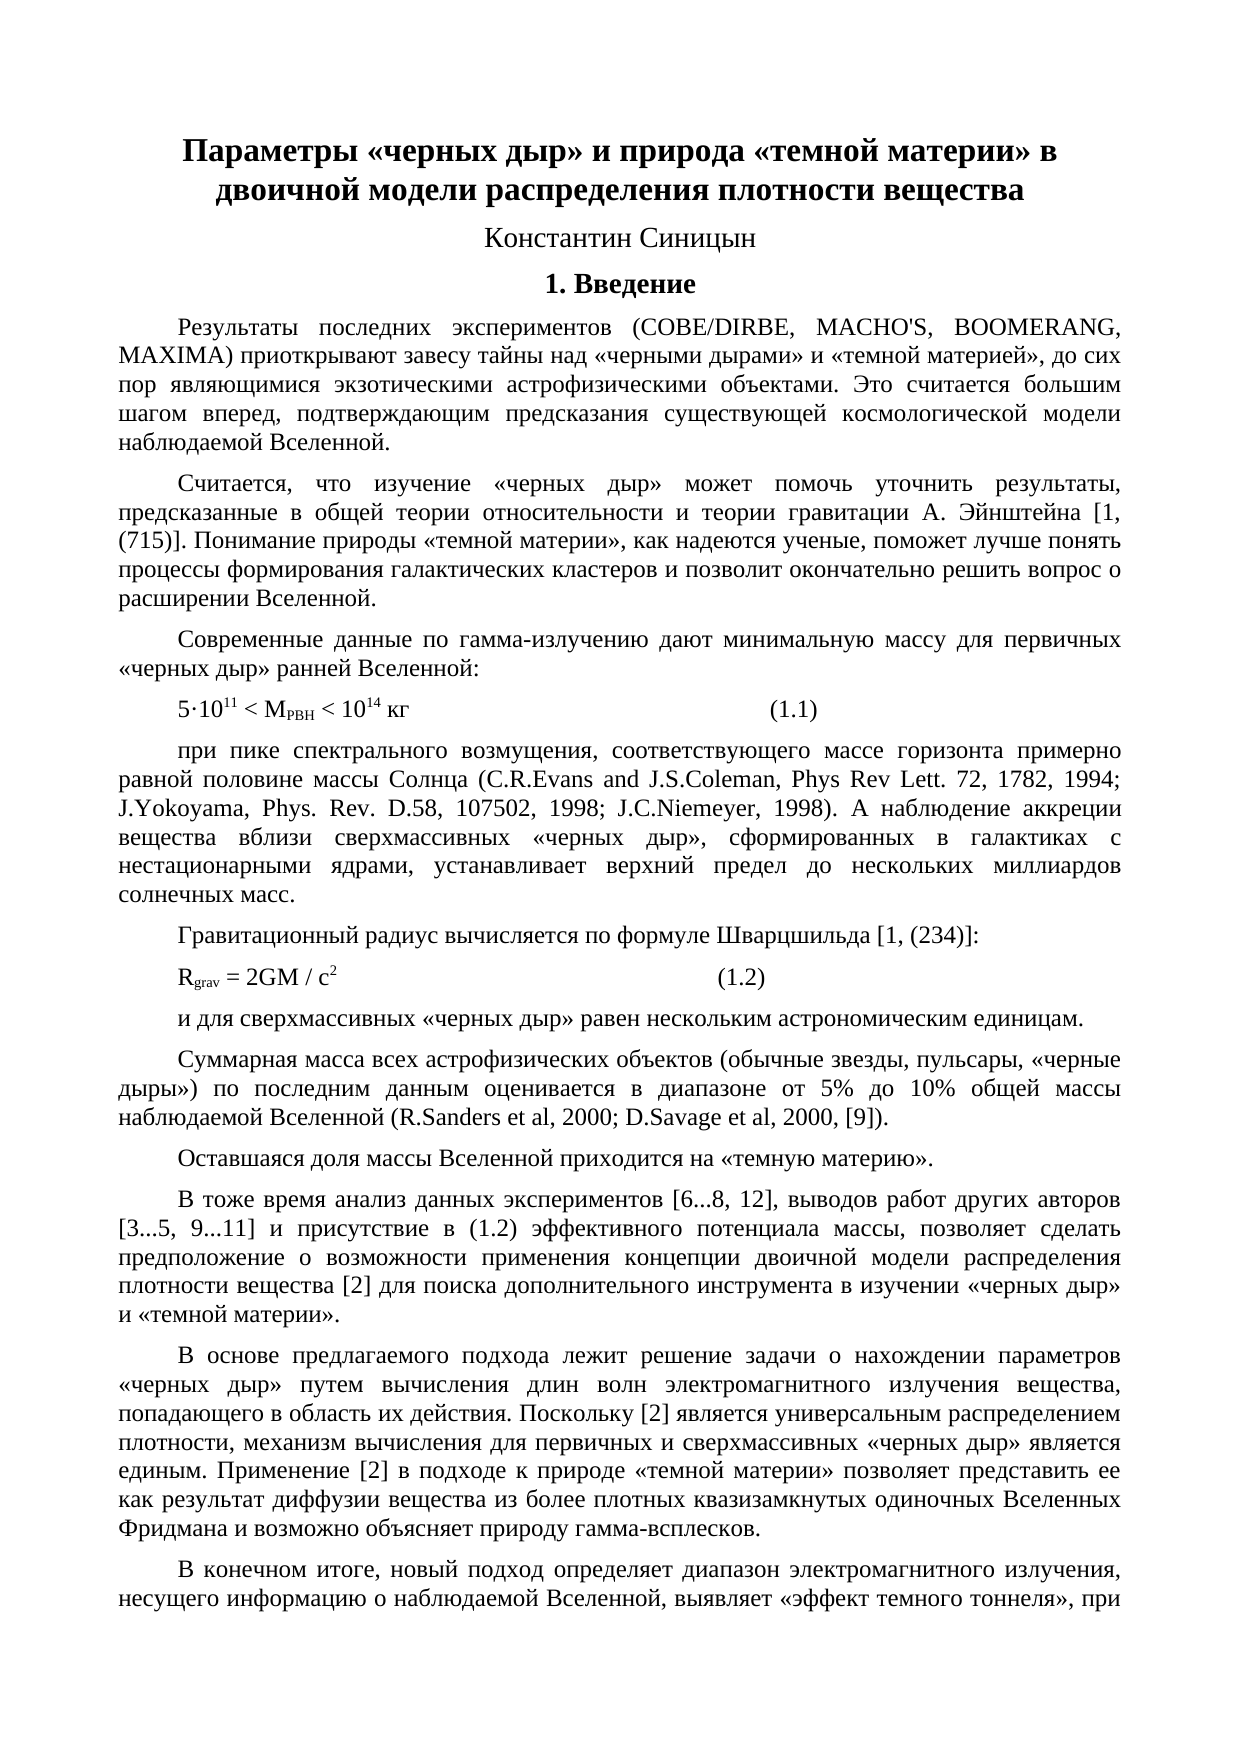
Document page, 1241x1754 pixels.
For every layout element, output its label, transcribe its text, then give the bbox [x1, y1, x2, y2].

text 1. Введение [118, 266, 1122, 299]
text Константин Синицын [118, 220, 1122, 253]
text при пике спектрального возмущения, соответствующего массе горизонта примерно равной половине массы Солнца (C.R.Evans and J.S.Coleman, Phys Rev Lett. 72, 1782, 1994; J.Yokoyama, Phys. Rev. D.58, 107502, 1998; J.C.Niemeyer, 1998). А наблюдение аккреции вещества вблизи сверхмассивных «черных дыр», сформированных в галактиках с нестационарными ядрами, устанавливает верхний предел до нескольких миллиардов солнечных масс. [118, 736, 1122, 908]
text Суммарная масса всех астрофизических объектов (обычные звезды, пульсары, «черные дыры») по последним данным оценивается в диапазоне от 5% до 10% общей массы наблюдаемой Вселенной (R.Sanders et al, 2000; D.Savage et al, 2000, [9]). [118, 1044, 1122, 1131]
text Результаты последних экспериментов (СОВЕ/DIRBE, MACHO'S, BOOMERANG, MAXIMA) приоткрывают завесу тайны над «черными дырами» и «темной материей», до сих пор являющимися экзотическими астрофизическими объектами. Это считается большим шагом вперед, подтверждающим предсказания существующей космологической модели наблюдаемой Вселенной. [118, 312, 1122, 456]
text Оставшаяся доля массы Вселенной приходится на «темную материю». [118, 1143, 1122, 1172]
text Параметры «черных дыр» и природа «темной материи» в двоичной модели распределения плотности вещества [118, 131, 1122, 207]
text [118, 1554, 1122, 1612]
text Rgrav = 2GM / c2 (1.2) [118, 962, 1122, 991]
text 5·1011 < MРВН < 1014 кг (1.1) [118, 694, 1122, 723]
text Гравитационный радиус вычисляется по формуле Шварцшильда [1, (234)]: [118, 921, 1122, 949]
text и для сверхмассивных «черных дыр» равен нескольким астрономическим единицам. [118, 1003, 1122, 1032]
text В тоже время анализ данных экспериментов [6...8, 12], выводов работ других авторов [3...5, 9...11] и присутствие в (1.2) эффективного потенциала массы, позволяет сделать предположение о возможности применения концепции двоичной модели распределения плотности вещества [2] для поиска дополнительного инструмента в изучении «черных дыр» и «темной материи». [118, 1184, 1122, 1328]
text В основе предлагаемого подхода лежит решение задачи о нахождении параметров «черных дыр» путем вычисления длин волн электромагнитного излучения вещества, попадающего в область их действия. Поскольку [2] является универсальным распределением плотности, механизм вычисления для первичных и сверхмассивных «черных дыр» является единым. Применение [2] в подходе к природе «темной материи» позволяет представить ее как результат диффузии вещества из более плотных квазизамкнутых одиночных Вселенных Фридмана и возможно объясняет природу гамма-всплесков. [118, 1341, 1122, 1542]
text Считается, что изучение «черных дыр» может помочь уточнить результаты, предсказанные в общей теории относительности и теории гравитации А. Эйнштейна [1, (715)]. Понимание природы «темной материи», как надеются ученые, поможет лучше понять процессы формирования галактических кластеров и позволит окончательно решить вопрос о расширении Вселенной. [118, 468, 1122, 612]
text Современные данные по гамма-излучению дают минимальную массу для первичных «черных дыр» ранней Вселенной: [118, 624, 1122, 682]
